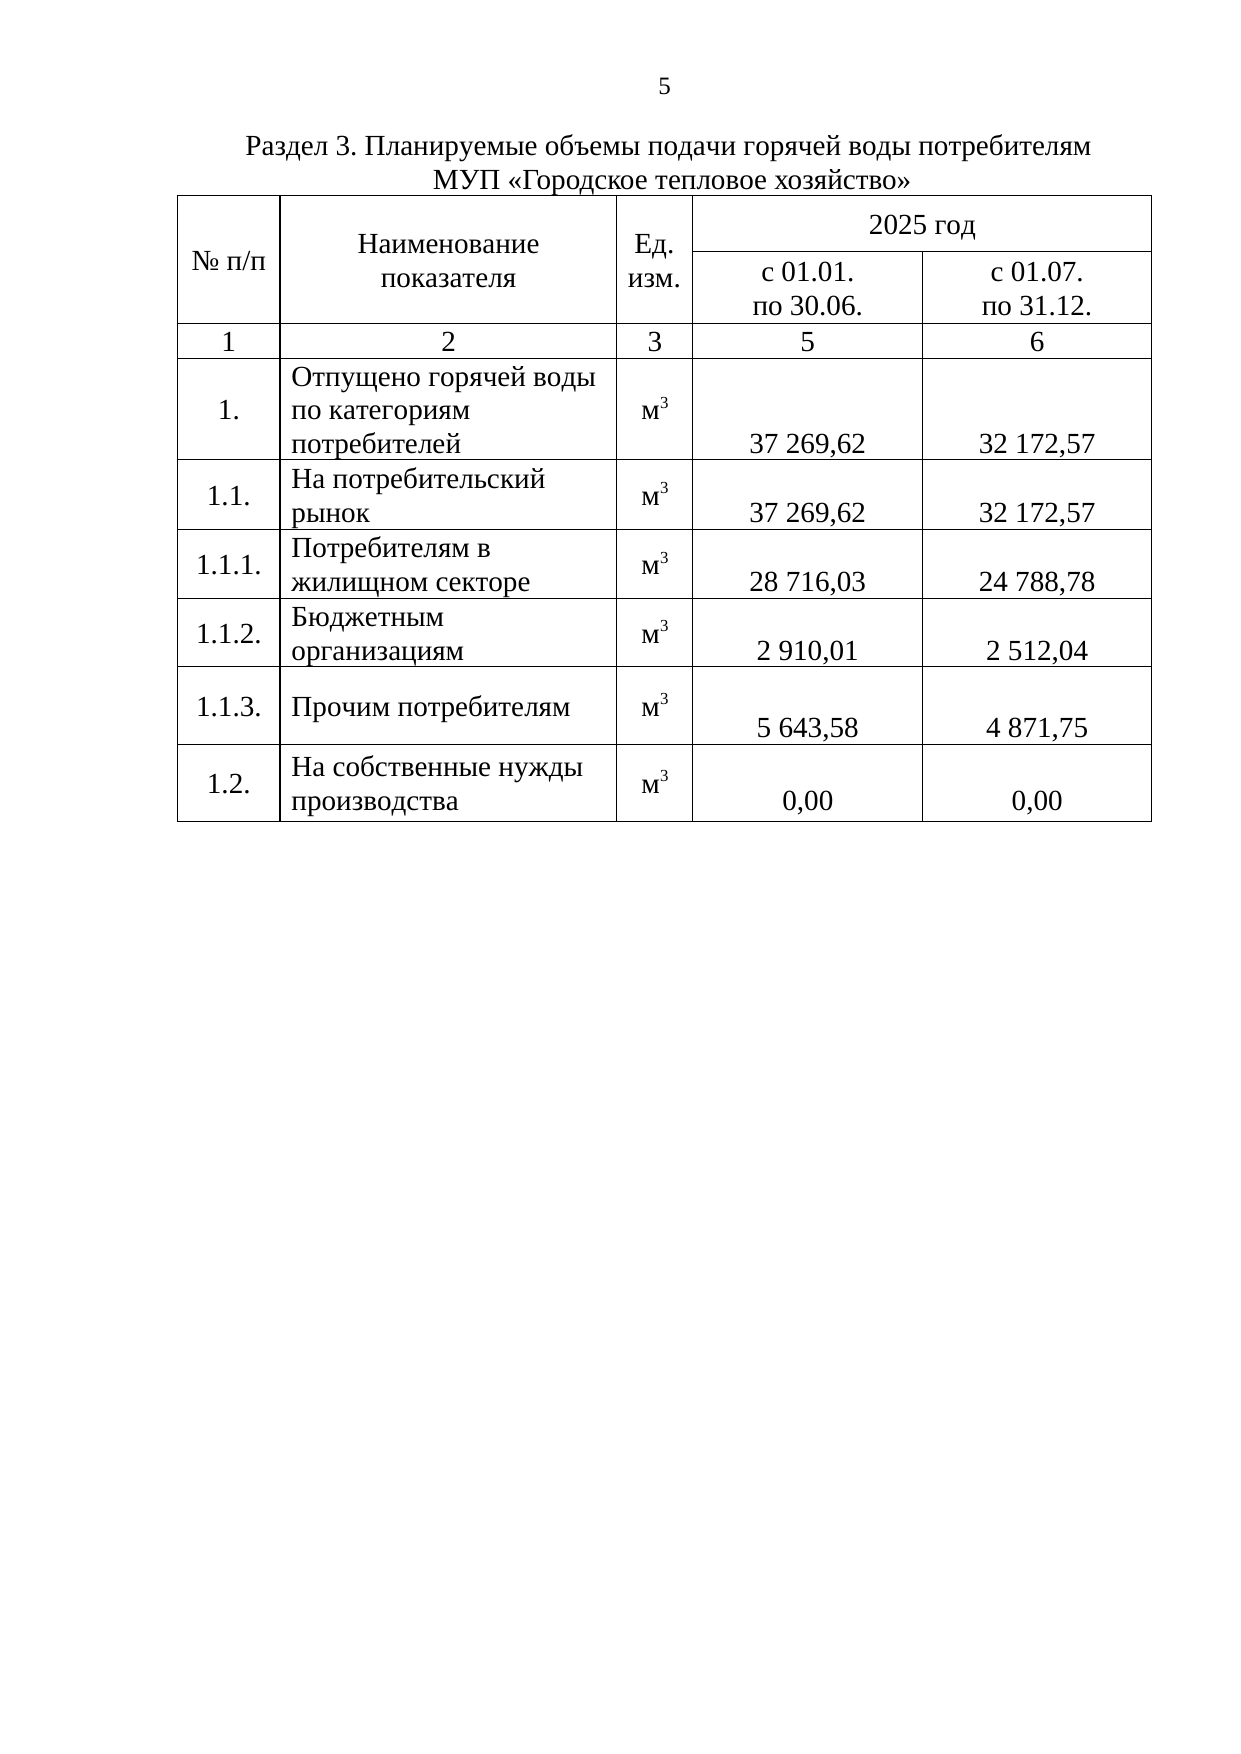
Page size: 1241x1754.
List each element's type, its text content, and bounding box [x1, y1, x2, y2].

table_cell На собственные нужды производства [281, 745, 616, 821]
table_cell 1. [178, 359, 279, 459]
table_cell м3 [617, 359, 692, 459]
table_header Наименование показателя [281, 196, 616, 323]
table_cell 6 [923, 324, 1151, 358]
table_cell Потребителям в жилищном секторе [281, 530, 616, 598]
table_cell с 01.01. по 30.06. [693, 252, 922, 323]
table_cell Прочим потребителям [281, 667, 616, 744]
table_cell 1.1.3. [178, 667, 279, 744]
table_cell с 01.07. по 31.12. [923, 252, 1151, 323]
table_cell 1.1.2. [178, 599, 279, 666]
table_cell 5 643,58 [693, 667, 922, 744]
text Раздел 3. Планируемые объемы подачи горячей воды потребителям МУП «Городское тепловое хозяйство» [177, 128, 1167, 195]
table_cell 2 910,01 [693, 599, 922, 666]
table_cell На потребительский рынок [281, 460, 616, 529]
table_cell 4 871,75 [923, 667, 1151, 744]
table_cell Бюджетным организациям [281, 599, 616, 666]
table_cell 32 172,57 [923, 359, 1151, 459]
table_cell 5 [693, 324, 922, 358]
table_header Ед. изм. [617, 196, 692, 323]
table_cell 1 [178, 324, 279, 358]
table_cell 1.2. [178, 745, 279, 821]
table_cell 2 512,04 [923, 599, 1151, 666]
table_cell 0,00 [923, 745, 1151, 821]
table_cell 3 [617, 324, 692, 358]
table_cell м3 [617, 667, 692, 744]
table_cell м3 [617, 599, 692, 666]
table_cell м3 [617, 530, 692, 598]
table_cell 37 269,62 [693, 359, 922, 459]
table_cell 37 269,62 [693, 460, 922, 529]
table_header 2025 год [693, 196, 1151, 251]
table_cell м3 [617, 460, 692, 529]
table_cell 24 788,78 [923, 530, 1151, 598]
table_cell 1.1.1. [178, 530, 279, 598]
table_cell 1.1. [178, 460, 279, 529]
table_cell Отпущено горячей воды по категориям потребителей [281, 359, 616, 459]
table_cell 2 [281, 324, 616, 358]
table_header № п/п [178, 196, 279, 323]
table_cell 28 716,03 [693, 530, 922, 598]
table_cell 32 172,57 [923, 460, 1151, 529]
table_cell м3 [617, 745, 692, 821]
table_cell 0,00 [693, 745, 922, 821]
